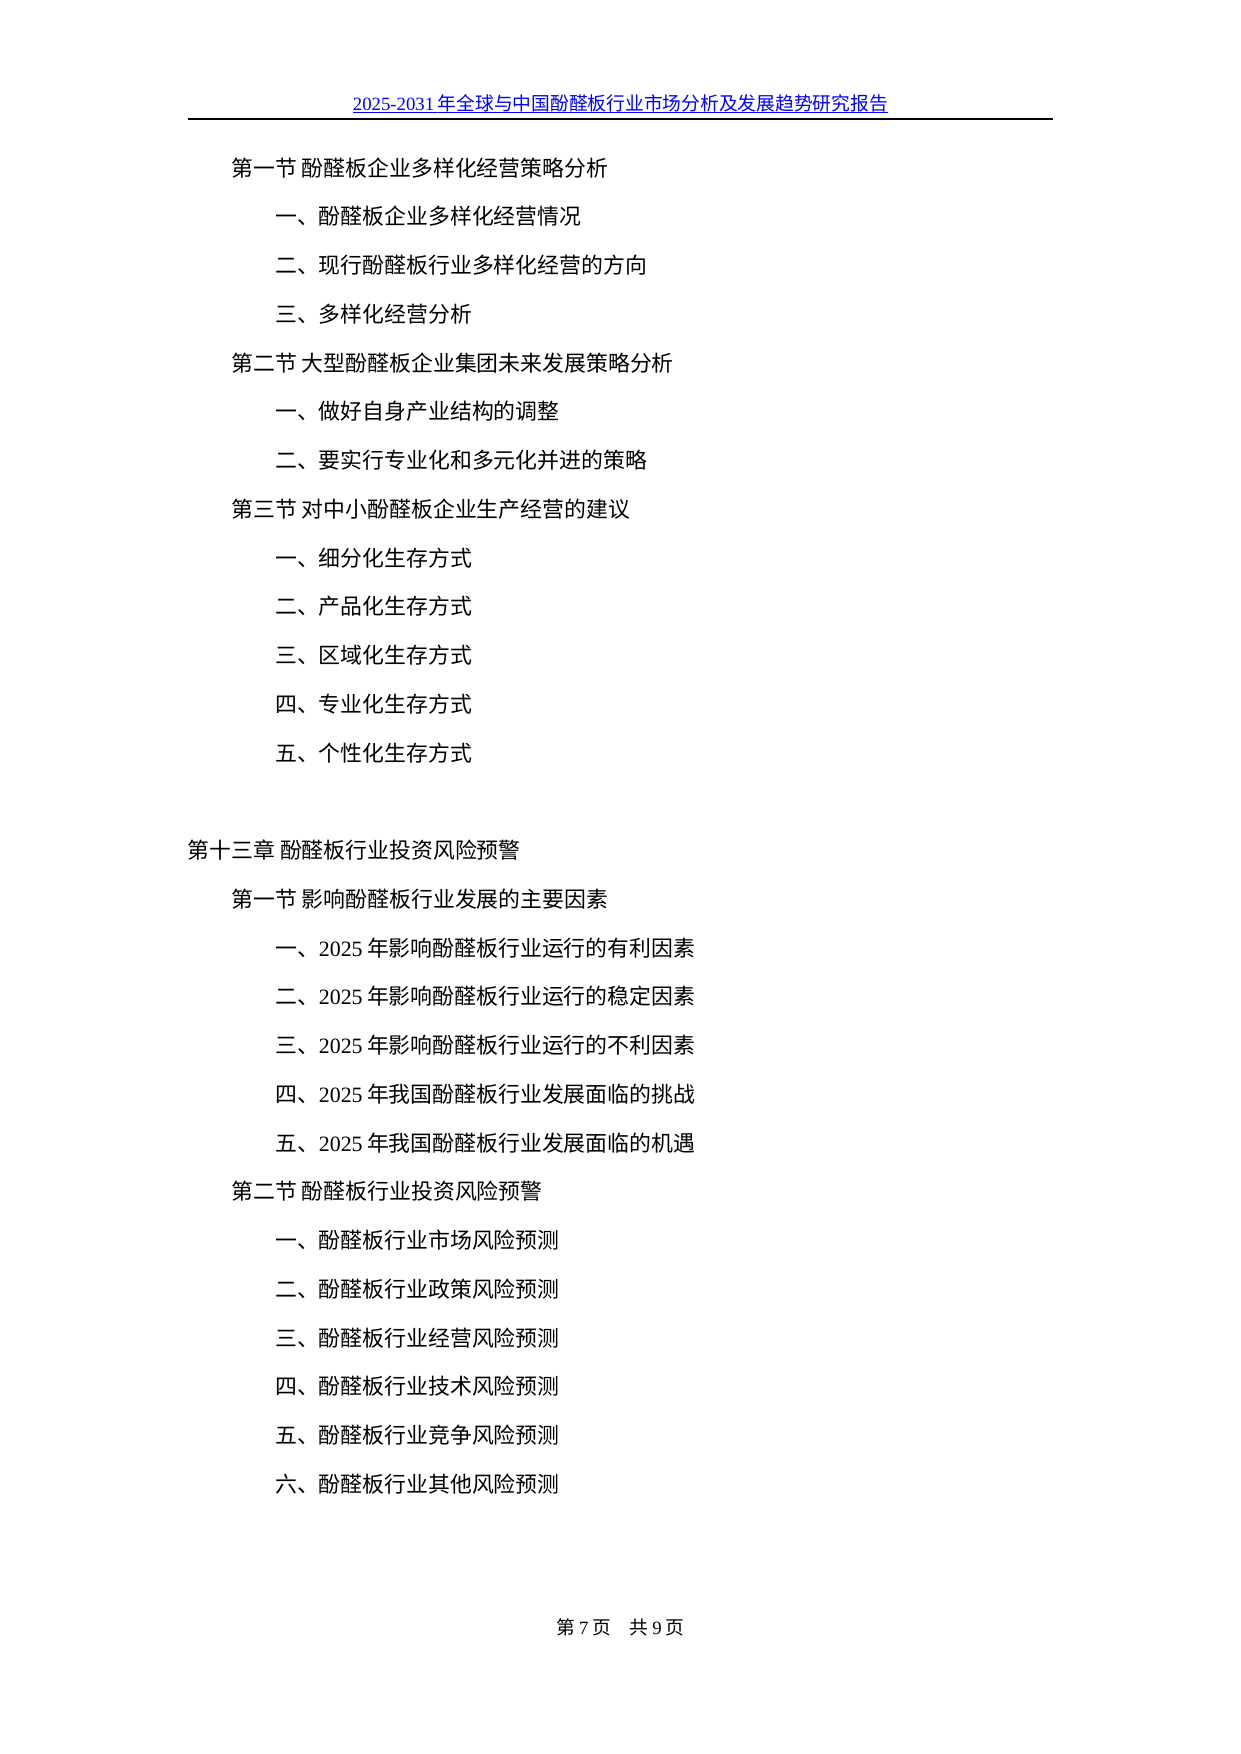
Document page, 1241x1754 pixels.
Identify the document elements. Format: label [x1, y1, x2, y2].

text [187, 150, 1053, 1499]
